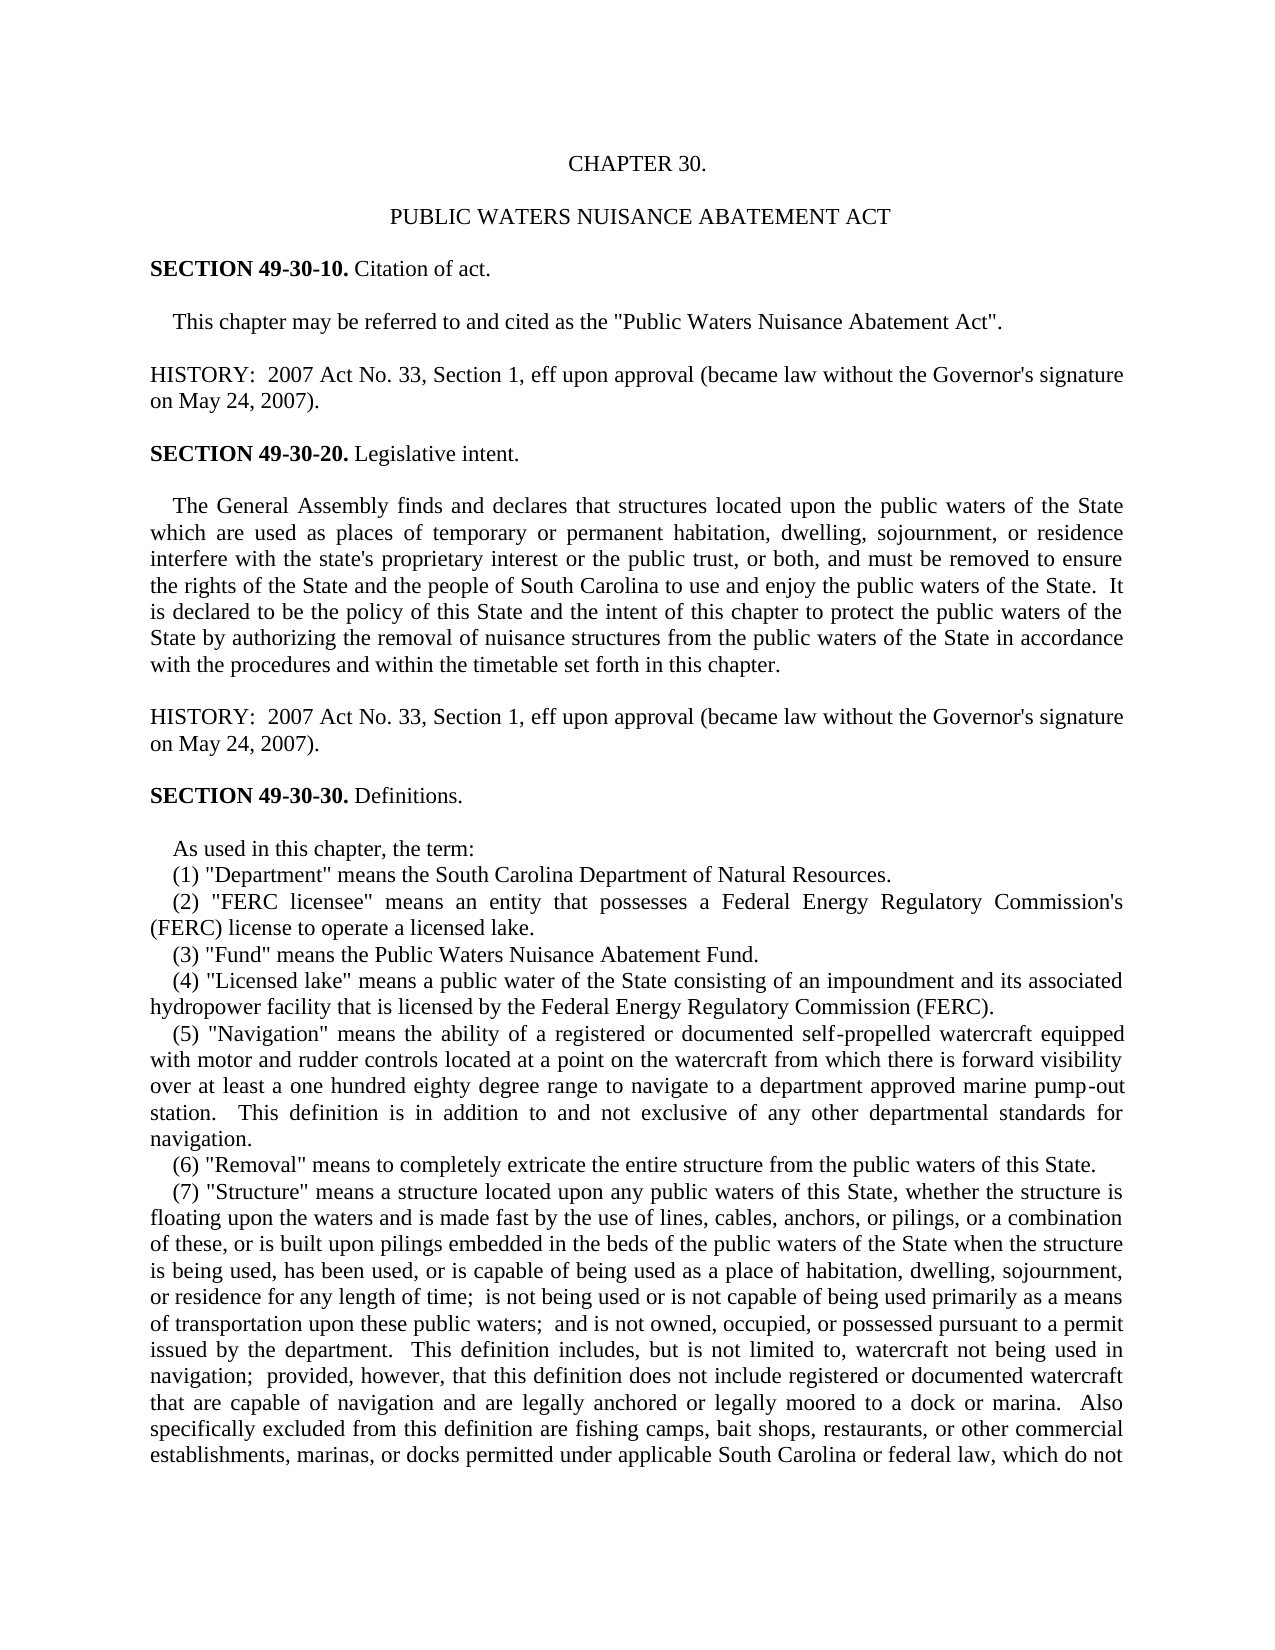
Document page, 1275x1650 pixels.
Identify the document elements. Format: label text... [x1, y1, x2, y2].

text PUBLIC WATERS NUISANCE ABATEMENT ACT [150, 203, 1125, 229]
text SECTION 49-30-20. Legislative intent. [150, 440, 1125, 466]
text SECTION 49-30-10. Citation of act. [150, 255, 1125, 282]
text CHAPTER 30. [150, 150, 1125, 176]
text HISTORY: 2007 Act No. 33, Section 1, eff upon approval (became law without the Governor's signature on May 24, 2007). [150, 361, 1125, 413]
text (2) "FERC licensee" means an entity that possesses a Federal Energy Regulatory Commission's (FERC) license to operate a licensed lake. [150, 888, 1125, 941]
text (1) "Department" means the South Carolina Department of Natural Resources. [150, 862, 1125, 888]
text (5) "Navigation" means the ability of a registered or documented self-propelled watercraft equipped with motor and rudder controls located at a point on the watercraft from which there is forward visibility over at least a one hundred eighty degree range to navigate to a department approved marine pump-out station. This definition is in addition to and not exclusive of any other departmental standards for navigation. [150, 1020, 1125, 1151]
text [150, 1178, 1125, 1468]
text This chapter may be referred to and cited as the "Public Waters Nuisance Abatement Act". [150, 308, 1125, 334]
text HISTORY: 2007 Act No. 33, Section 1, eff upon approval (became law without the Governor's signature on May 24, 2007). [150, 703, 1125, 756]
text (6) "Removal" means to completely extricate the entire structure from the public waters of this State. [150, 1151, 1125, 1178]
text SECTION 49-30-30. Definitions. [150, 782, 1125, 809]
text As used in this chapter, the term: [150, 835, 1125, 862]
text The General Assembly finds and declares that structures located upon the public waters of the State which are used as places of temporary or permanent habitation, dwelling, sojournment, or residence interfere with the state's proprietary interest or the public trust, or both, and must be removed to ensure the rights of the State and the people of South Carolina to use and enjoy the public waters of the State. It is declared to be the policy of this State and the intent of this chapter to protect the public waters of the State by authorizing the removal of nuisance structures from the public waters of the State in accordance with the procedures and within the timetable set forth in this chapter. [150, 493, 1125, 677]
text (4) "Licensed lake" means a public water of the State consisting of an impoundment and its associated hydropower facility that is licensed by the Federal Energy Regulatory Commission (FERC). [150, 967, 1125, 1020]
text (3) "Fund" means the Public Waters Nuisance Abatement Fund. [150, 941, 1125, 967]
